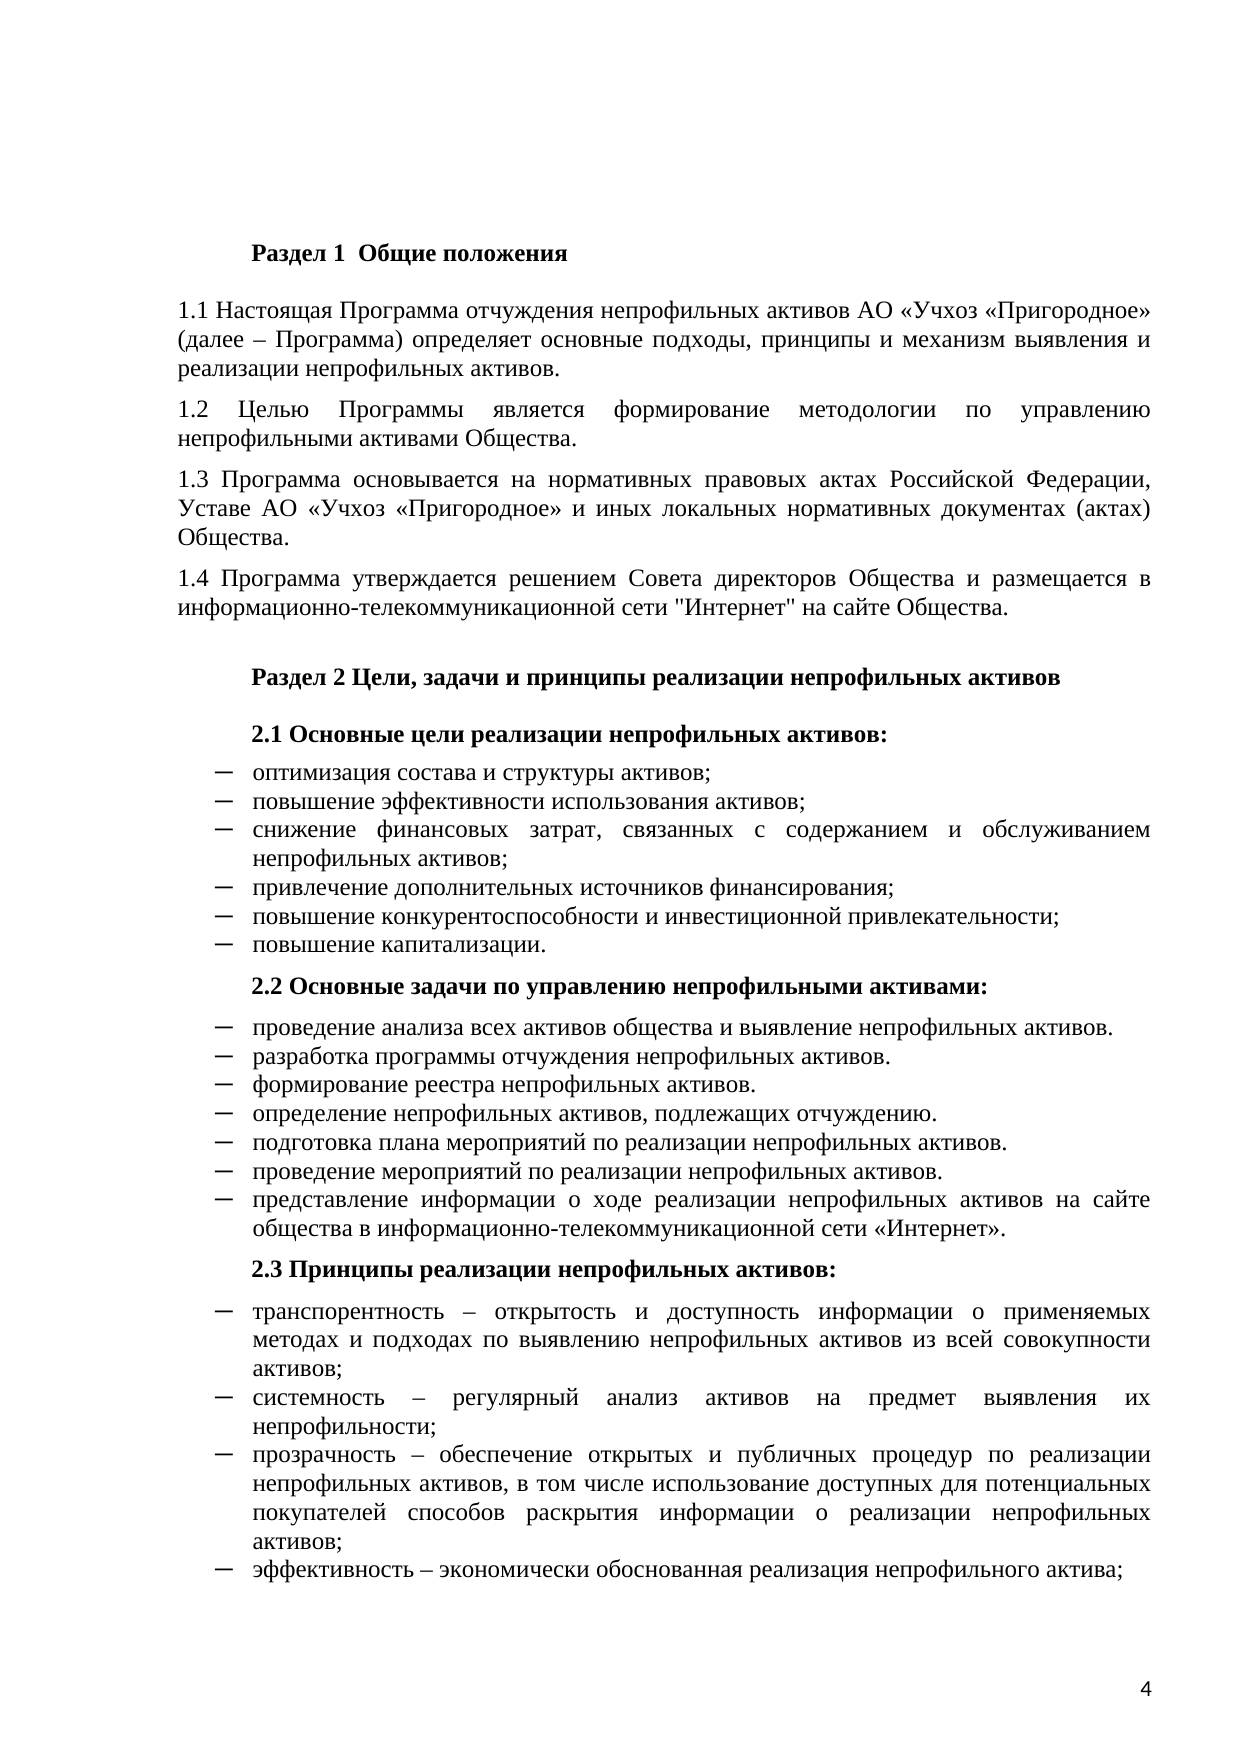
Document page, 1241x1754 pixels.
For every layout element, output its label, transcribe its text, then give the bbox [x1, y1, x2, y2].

list определение непрофильных активов, подлежащих отчуждению. [215, 1098, 1152, 1127]
text 2.2 Основные задачи по управлению непрофильными активами: [177, 971, 1152, 999]
list разработка программы отчуждения непрофильных активов. [215, 1041, 1152, 1069]
text 1.3 Программа основывается на нормативных правовых актах Российской Федерации, Уставе АО «Учхоз «Пригородное» и иных локальных нормативных документах (актах) Общества. [177, 464, 1152, 550]
list эффективность – экономически обоснованная реализация непрофильного актива; [215, 1554, 1152, 1583]
list представление информации о ходе реализации непрофильных активов на сайте общества в информационно-телекоммуникационной сети «Интернет». [215, 1184, 1152, 1242]
text 2.1 Основные цели реализации непрофильных активов: [177, 719, 1152, 748]
list проведение анализа всех активов общества и выявление непрофильных активов. [215, 1012, 1152, 1041]
list системность – регулярный анализ активов на предмет выявления их непрофильности; [215, 1382, 1152, 1439]
list повышение эффективности использования активов; [215, 786, 1152, 814]
list прозрачность – обеспечение открытых и публичных процедур по реализации непрофильных активов, в том числе использование доступных для потенциальных покупателей способов раскрытия информации о реализации непрофильных активов; [215, 1439, 1152, 1554]
text 1.1 Настоящая Программа отчуждения непрофильных активов АО «Учхоз «Пригородное» (далее – Программа) определяет основные подходы, принципы и механизм выявления и реализации непрофильных активов. [177, 295, 1152, 382]
text Раздел 1 Общие положения [177, 238, 1152, 267]
list привлечение дополнительных источников финансирования; [215, 872, 1152, 901]
text 1.2 Целью Программы является формирование методологии по управлению непрофильными активами Общества. [177, 394, 1152, 452]
list проведение мероприятий по реализации непрофильных активов. [215, 1156, 1152, 1184]
text Раздел 2 Цели, задачи и принципы реализации непрофильных активов [177, 662, 1152, 690]
text 1.4 Программа утверждается решением Совета директоров Общества и размещается в информационно-телекоммуникационной сети "Интернет" на сайте Общества. [177, 563, 1152, 620]
list повышение капитализации. [215, 929, 1152, 958]
list повышение конкурентоспособности и инвестиционной привлекательности; [215, 901, 1152, 929]
list формирование реестра непрофильных активов. [215, 1069, 1152, 1098]
text 2.3 Принципы реализации непрофильных активов: [177, 1254, 1152, 1283]
list оптимизация состава и структуры активов; [215, 757, 1152, 786]
list подготовка плана мероприятий по реализации непрофильных активов. [215, 1127, 1152, 1156]
list транспорентность – открытость и доступность информации о применяемых методах и подходах по выявлению непрофильных активов из всей совокупности активов; [215, 1296, 1152, 1382]
list снижение финансовых затрат, связанных с содержанием и обслуживанием непрофильных активов; [215, 814, 1152, 872]
